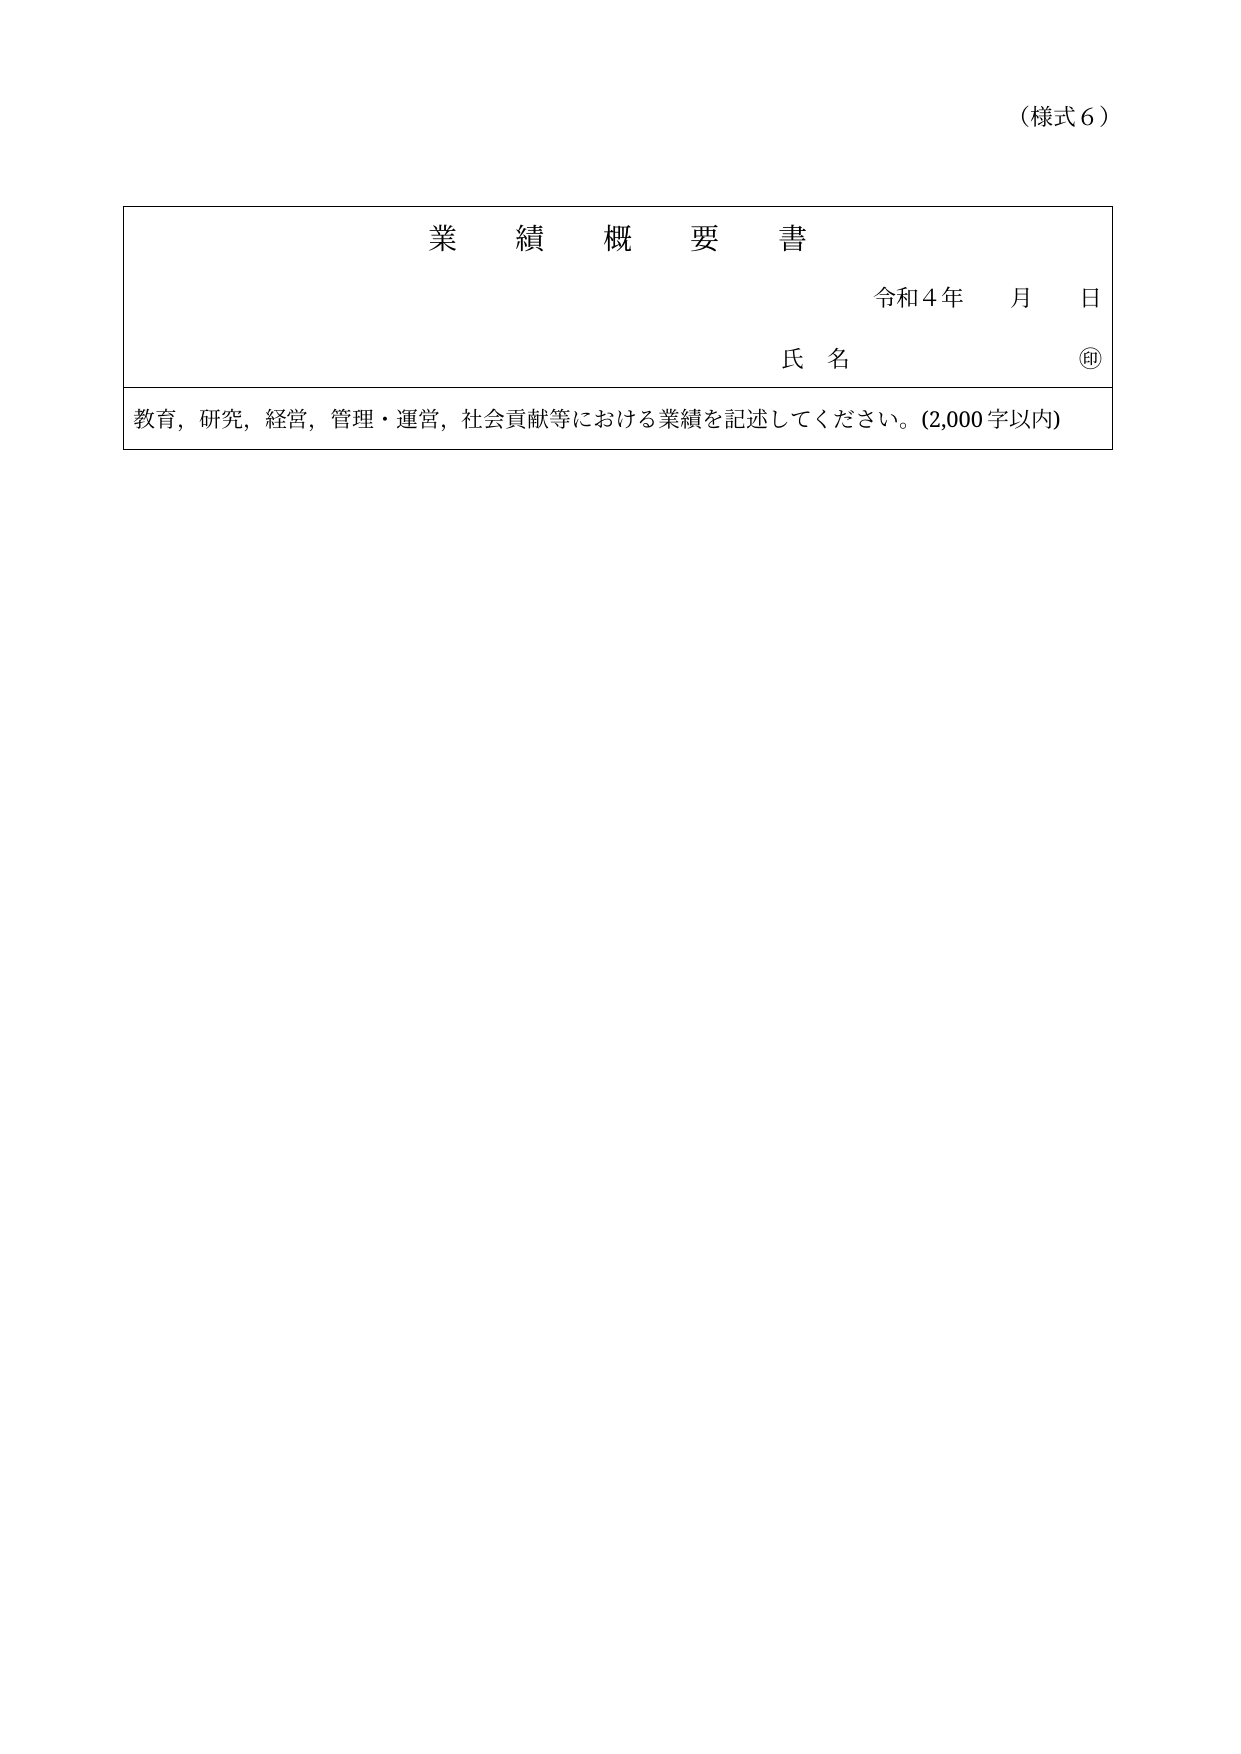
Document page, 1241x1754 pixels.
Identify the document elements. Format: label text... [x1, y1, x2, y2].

text （様式６） [118, 85, 1122, 145]
table_cell 教育，研究，経営，管理・運営，社会貢献等における業績を記述してください。(2,000字以内) [124, 388, 1112, 448]
table_header 業 績 概 要 書 令和４年 月 日 氏 名 ㊞ [124, 207, 1112, 387]
